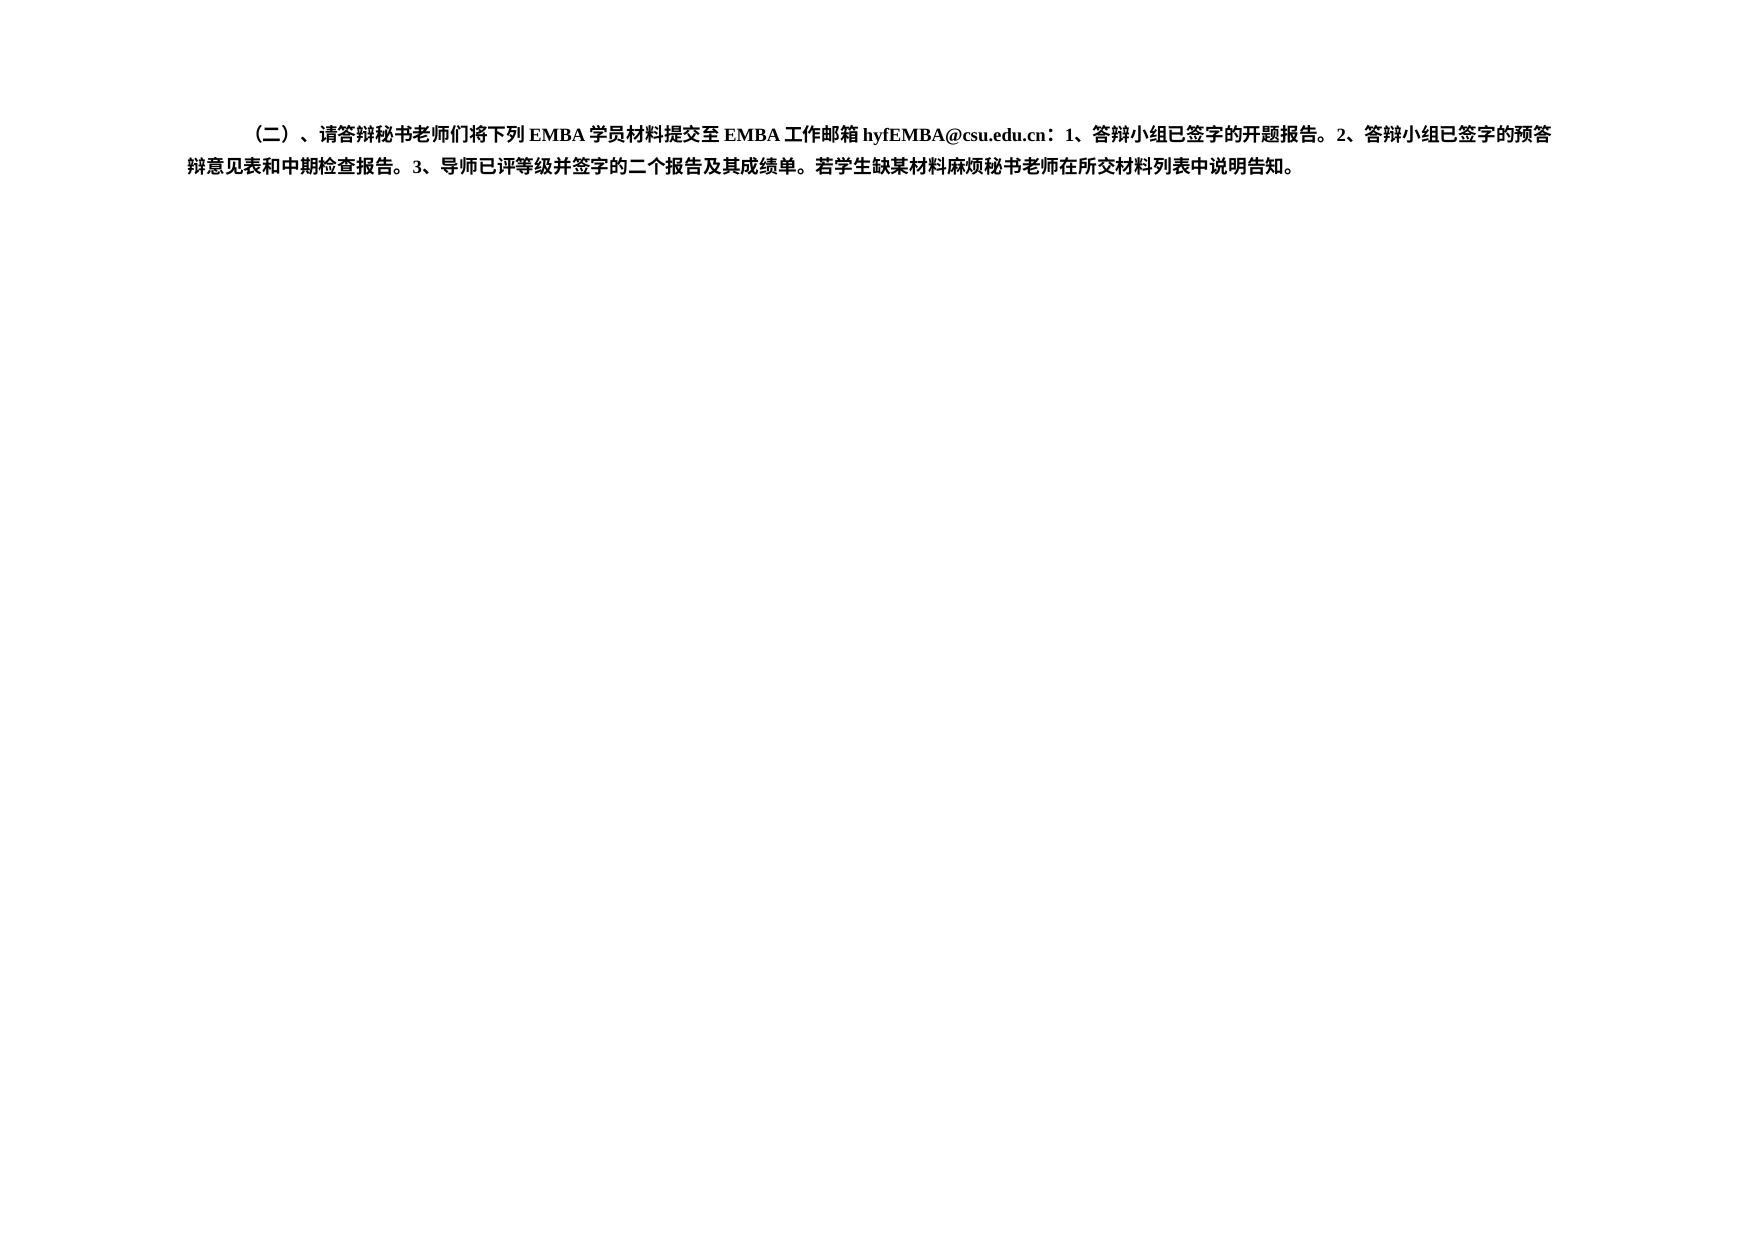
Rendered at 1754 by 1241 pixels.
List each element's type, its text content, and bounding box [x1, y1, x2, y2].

text （二）、请答辩秘书老师们将下列EMBA学员材料提交至EMBA工作邮箱hyfEMBA@csu.edu.cn：1、答辩小组已签字的开题报告。2、答辩小组已签字的预答辩意见表和中期检查报告。3、导师已评等级并签字的二个报告及其成绩单。若学生缺某材料麻烦秘书老师在所交材料列表中说明告知。 [187, 117, 1566, 182]
